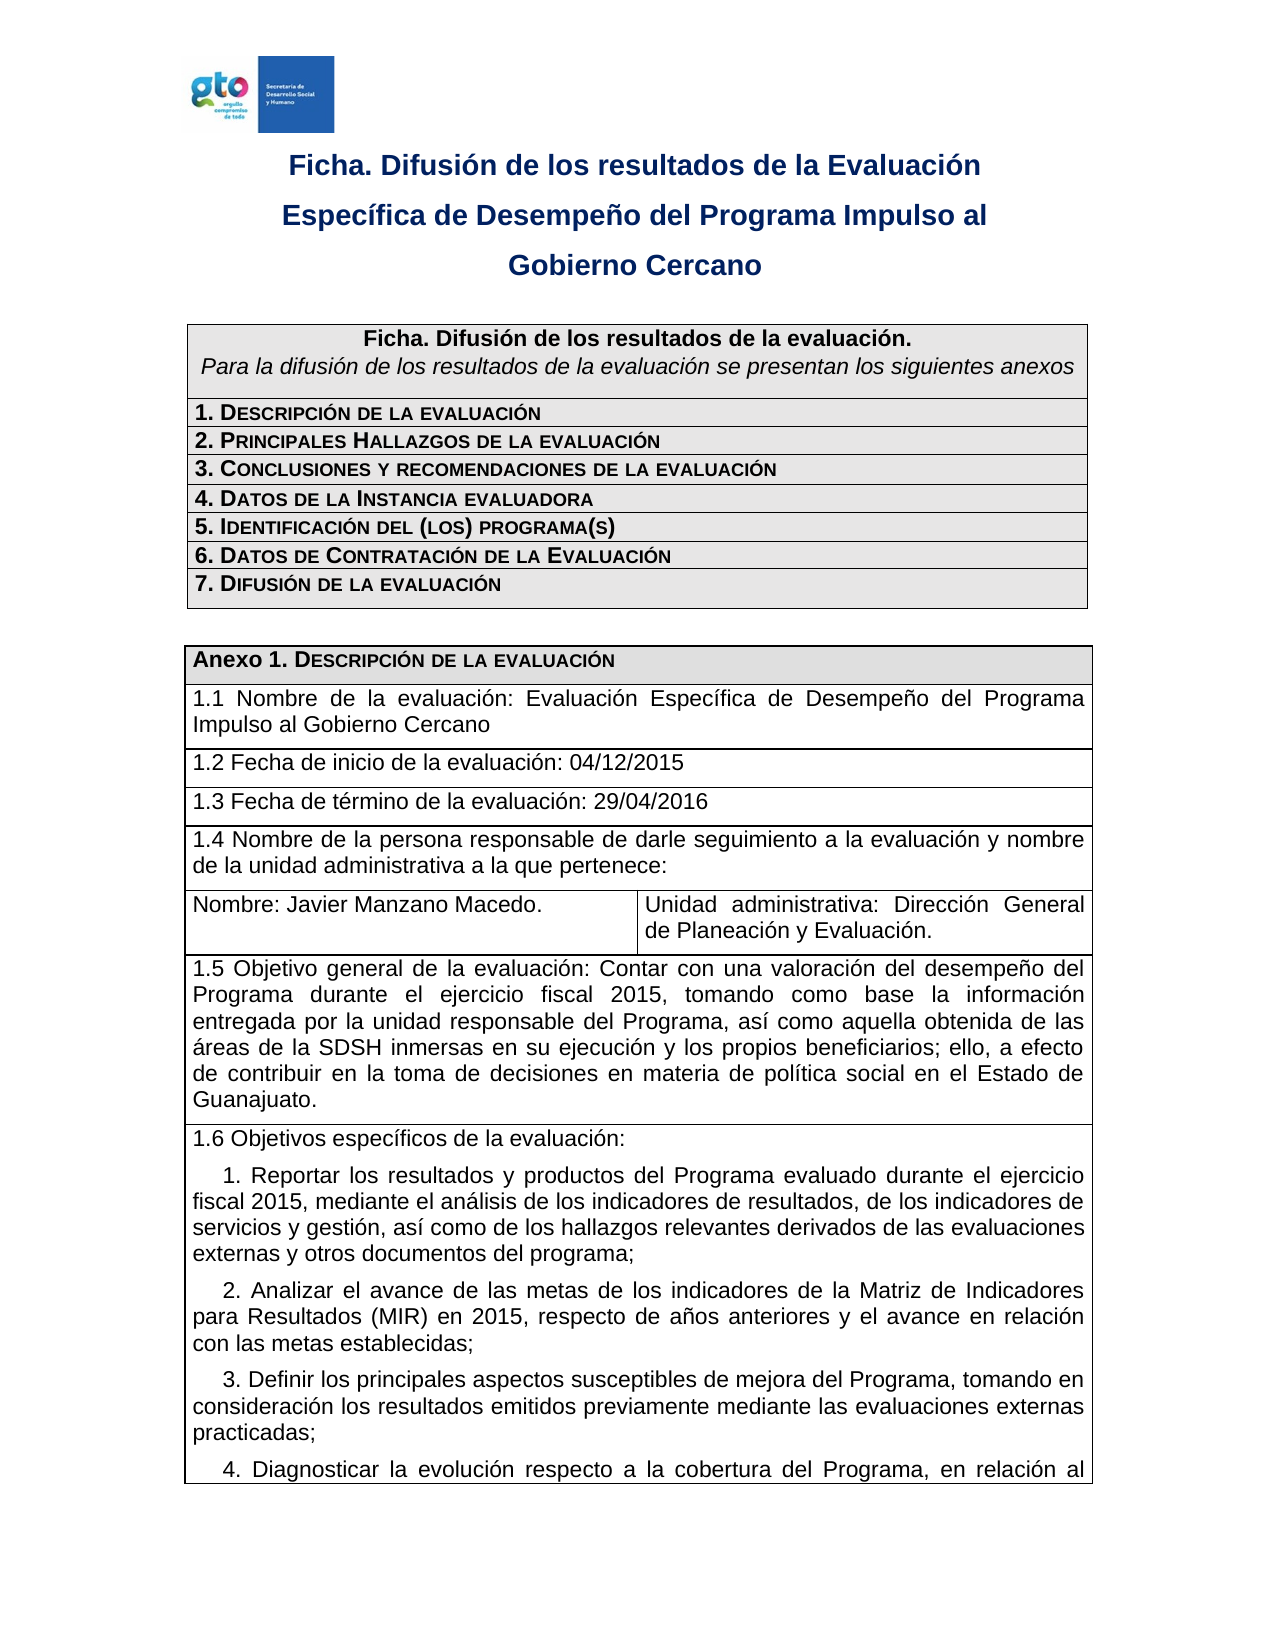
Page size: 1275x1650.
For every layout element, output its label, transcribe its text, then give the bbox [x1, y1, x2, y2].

table_cell 1. Descripción de la evaluación [188, 399, 1087, 426]
table_cell 2. Principales Hallazgos de la evaluación [188, 427, 1087, 454]
table_cell 4. Datos de la Instancia evaluadora [188, 485, 1087, 512]
table_cell Unidad administrativa: Dirección General de Planeación y Evaluación. [638, 891, 1092, 954]
table_cell 1.4 Nombre de la persona responsable de darle seguimiento a la evaluación y nombre de la unidad administrativa a la que pertenece: [186, 827, 1092, 889]
table_cell 1.2 Fecha de inicio de la evaluación: 04/12/2015 [186, 750, 1092, 787]
table_cell 1.3 Fecha de término de la evaluación: 29/04/2016 [186, 788, 1092, 825]
table_cell 3. Conclusiones y recomendaciones de la evaluación [188, 455, 1087, 484]
table_cell 7. Difusión de la evaluación [188, 569, 1087, 608]
table_cell 1.1 Nombre de la evaluación: Evaluación Específica de Desempeño del Programa Impulso al Gobierno Cercano [186, 685, 1092, 748]
table_cell 1.5 Objetivo general de la evaluación: Contar con una valoración del desempeño del Programa durante el ejercicio fiscal 2015, tomando como base la información entregada por la unidad responsable del Programa, así como aquella obtenida de las áreas de la SDSH inmersas en su ejecución y los propios beneficiarios; ello, a efecto de contribuir en la toma de decisiones en materia de política social en el Estado de Guanajuato. [186, 956, 1092, 1124]
table_cell Nombre: Javier Manzano Macedo. [186, 891, 637, 954]
subtitle Ficha. Difusión de los resultados de la Evaluación Específica de Desempeño del Programa Impulso al Gobierno Cercano [222, 148, 1048, 282]
picture [181, 56, 335, 133]
table_cell 6. Datos de Contratación de la Evaluación [188, 542, 1087, 568]
table_header Ficha. Difusión de los resultados de la evaluación. Para la difusión de los resultados de la evaluación se presentan los siguientes anexos [188, 325, 1087, 398]
table_header Anexo 1. Descripción de la evaluación [186, 647, 1092, 684]
table_cell 5. Identificación del (los) programa(s) [188, 513, 1087, 541]
